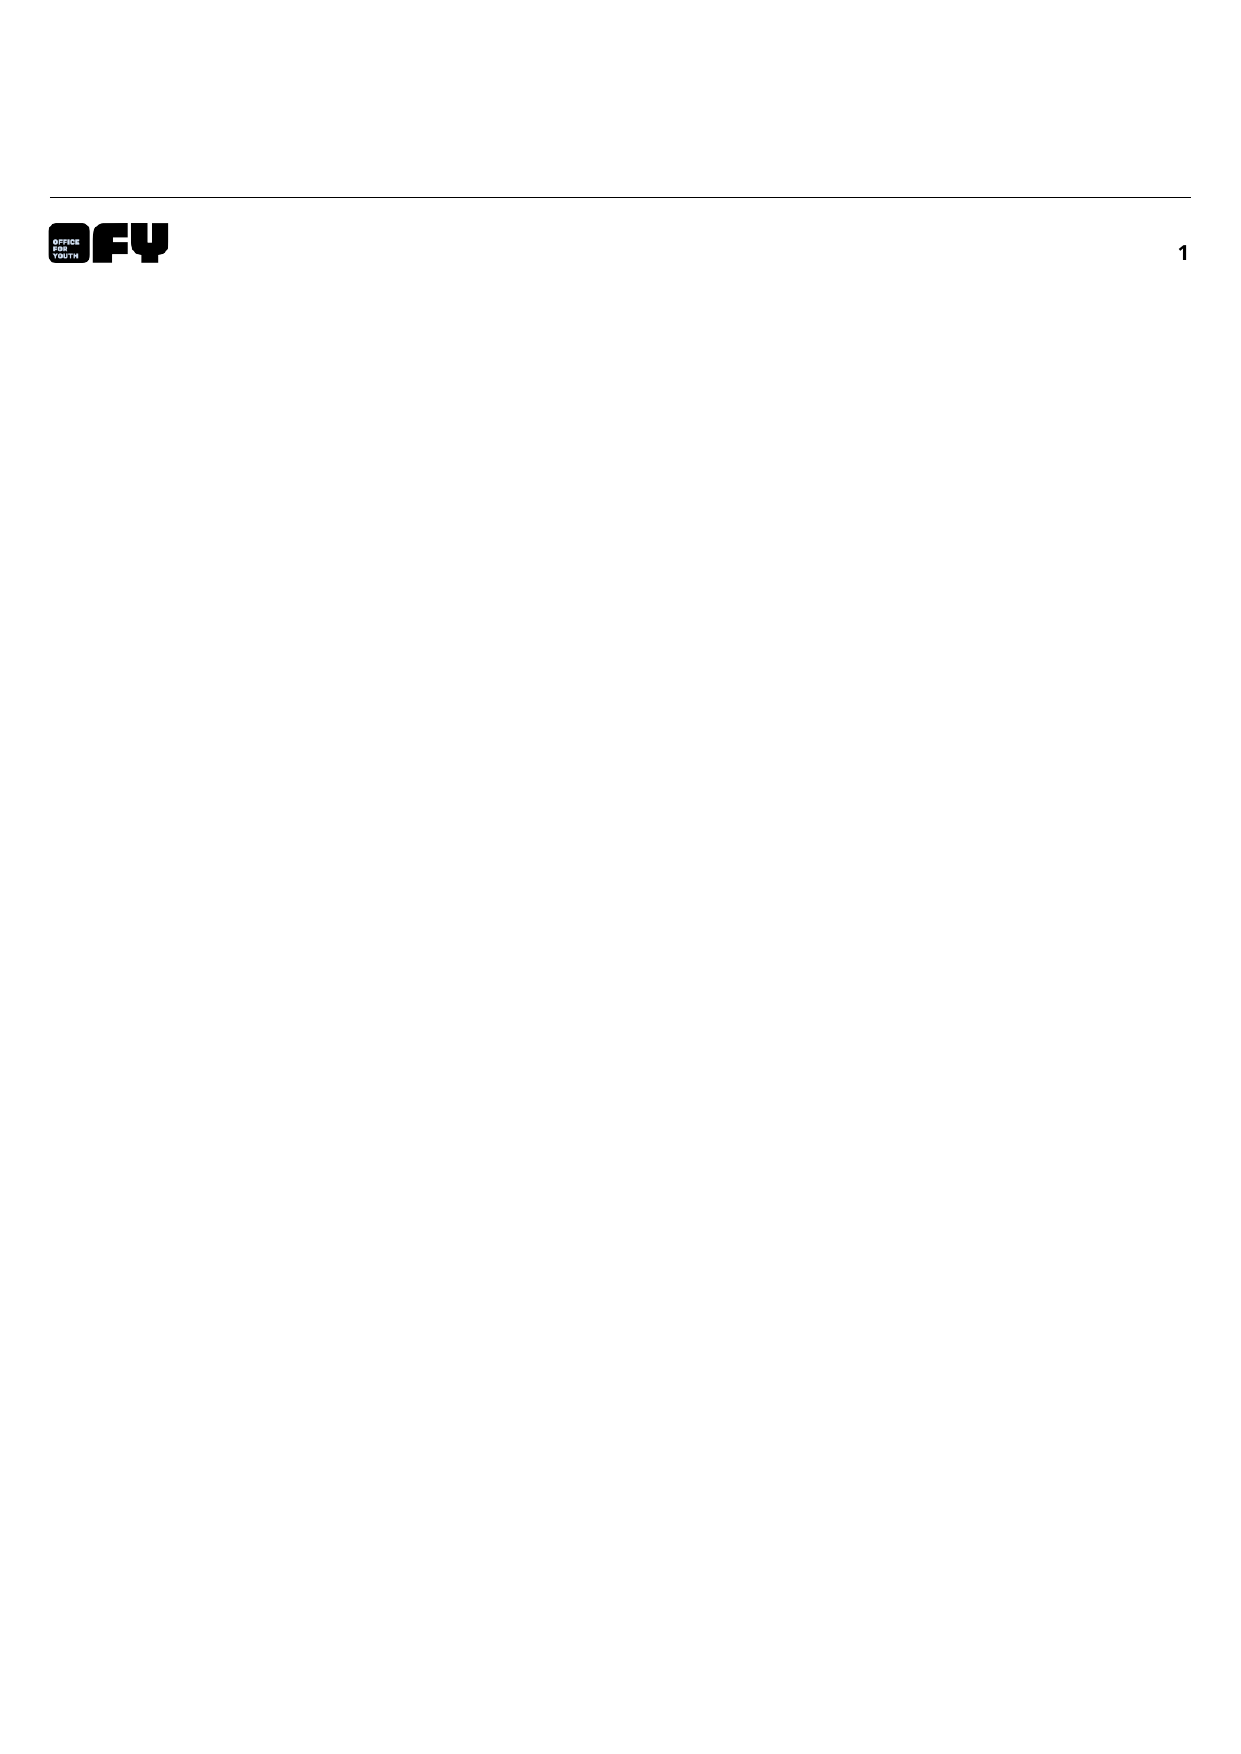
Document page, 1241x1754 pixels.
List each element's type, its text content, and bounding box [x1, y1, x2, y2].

picture [48, 223, 169, 263]
text 1 [62, 238, 1190, 267]
